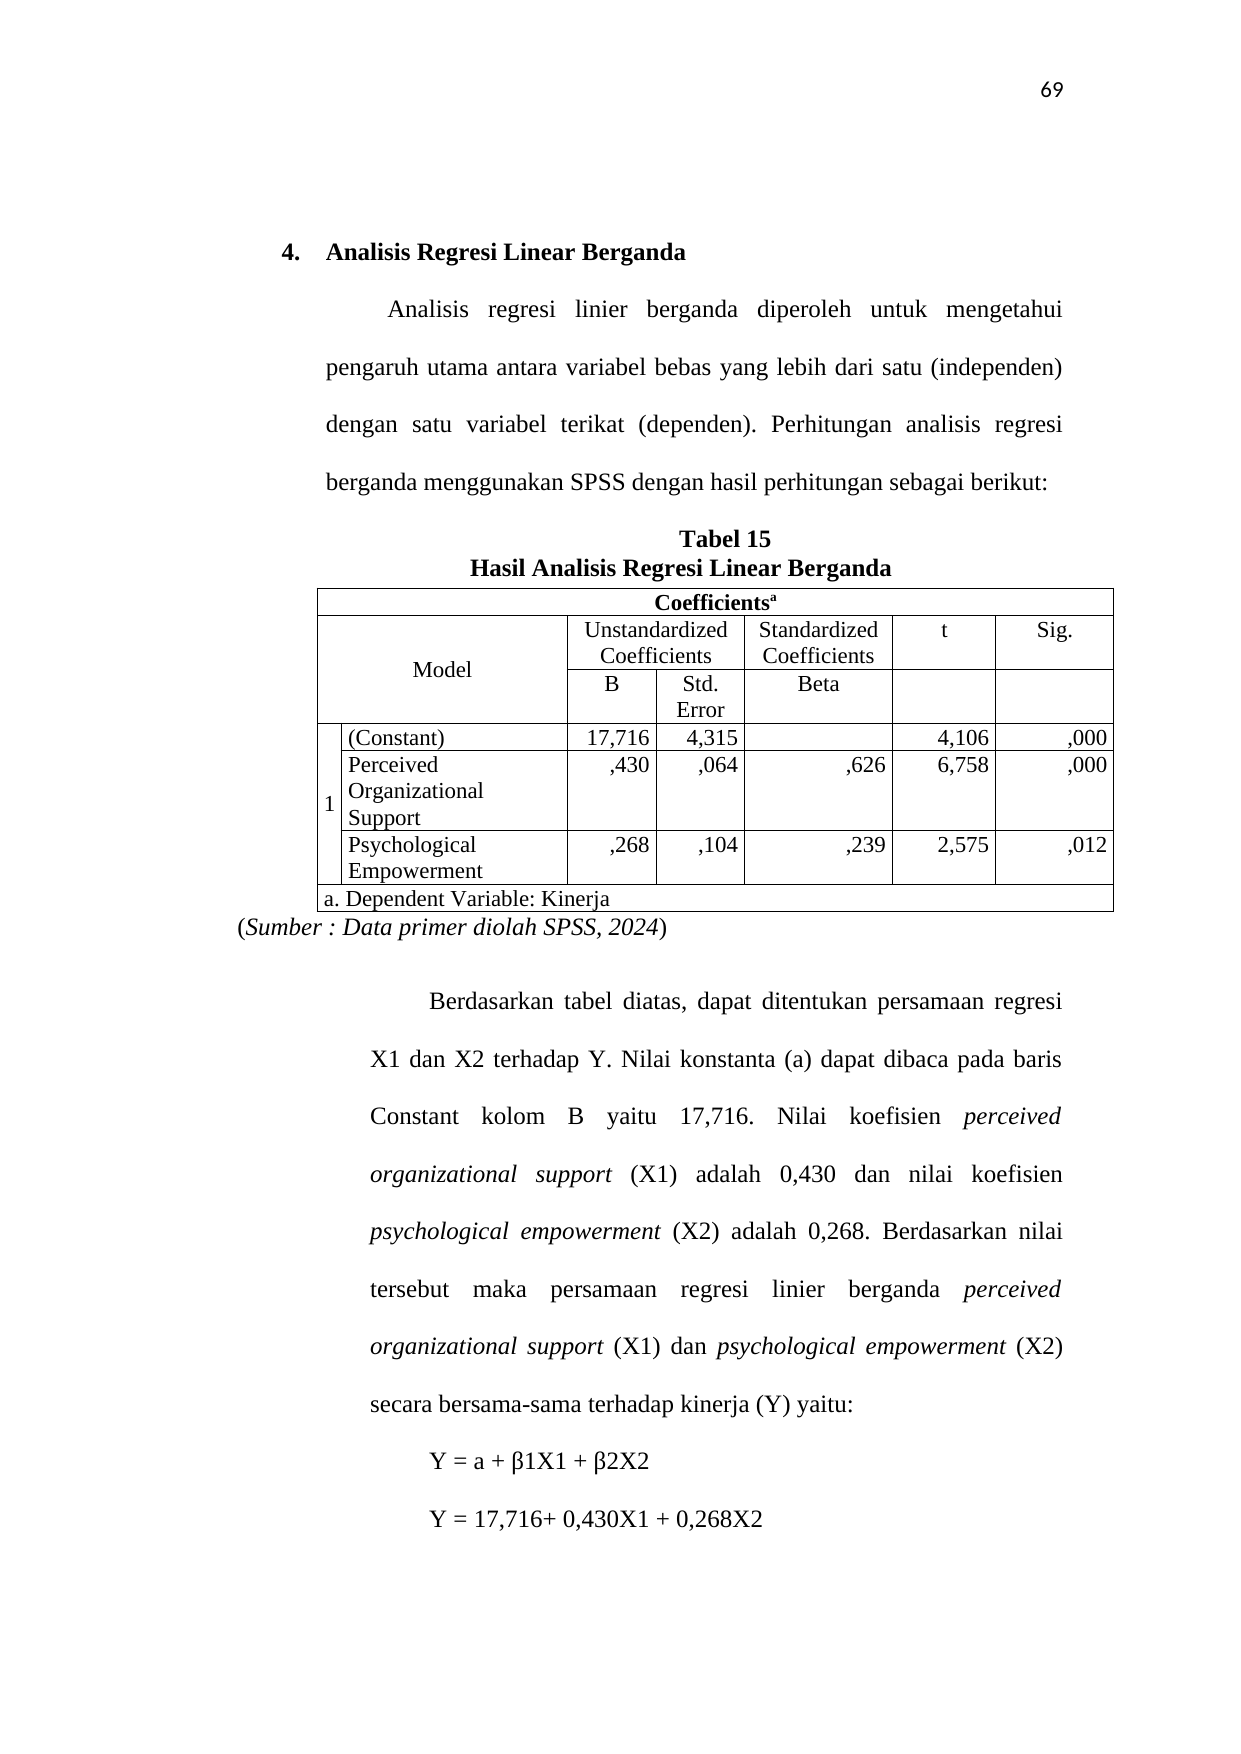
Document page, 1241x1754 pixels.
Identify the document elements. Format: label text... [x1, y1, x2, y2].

table_cell ,239 [745, 831, 892, 884]
table_cell a. Dependent Variable: Kinerja [318, 885, 1113, 911]
table_cell 17,716 [568, 724, 656, 750]
table_cell B [568, 670, 656, 722]
list Tabel 15 [326, 524, 1063, 553]
table_cell 6,758 [893, 751, 995, 830]
table_cell Beta [745, 670, 892, 722]
list Y = 17,716+ 0,430X1 + 0,268X2 [370, 1504, 1063, 1533]
table_header Coefficientsa [318, 589, 1113, 615]
table_cell t [893, 616, 995, 669]
table_cell Unstandardized Coefficients [568, 616, 744, 669]
table_cell Standardized Coefficients [745, 616, 892, 669]
table_cell ,000 [996, 751, 1113, 830]
list Berdasarkan tabel diatas, dapat ditentukan persamaan regresi X1 dan X2 terhadap Y. Nilai konstanta (a) dapat dibaca pada baris Constant kolom B yaitu 17,716. Nilai koefisien perceived organizational support (X1) adalah 0,430 dan nilai koefisien psychological empowerment (X2) adalah 0,268. Berdasarkan nilai tersebut maka persamaan regresi linier berganda perceived organizational support (X1) dan psychological empowerment (X2) secara bersama-sama terhadap kinerja (Y) yaitu: [370, 986, 1063, 1418]
list Hasil Analisis Regresi Linear Berganda [237, 553, 1063, 582]
table_cell ,268 [568, 831, 656, 884]
table_cell Model [318, 616, 567, 722]
table_cell 4,106 [893, 724, 995, 750]
table_cell ,104 [657, 831, 744, 884]
table_cell [745, 724, 892, 750]
table_cell 4,315 [657, 724, 744, 750]
table_cell Psychological Empowerment [342, 831, 567, 884]
table_cell ,012 [996, 831, 1113, 884]
table_cell ,626 [745, 751, 892, 830]
table_cell [893, 670, 995, 722]
table_cell 2,575 [893, 831, 995, 884]
text (Sumber : Data primer diolah SPSS, 2024) [237, 611, 1063, 941]
table_cell Std. Error [657, 670, 744, 722]
table_cell Sig. [996, 616, 1113, 669]
list Y = a + β1X1 + β2X2 [370, 1446, 1063, 1475]
table_cell ,430 [568, 751, 656, 830]
list Analisis Regresi Linear Berganda [281, 237, 1063, 266]
table_cell 1 [318, 724, 341, 884]
table_cell Perceived Organizational Support [342, 751, 567, 830]
table_cell [996, 670, 1113, 722]
table_cell ,000 [996, 724, 1113, 750]
table_cell ,064 [657, 751, 744, 830]
list Analisis regresi linier berganda diperoleh untuk mengetahui pengaruh utama antara variabel bebas yang lebih dari satu (independen) dengan satu variabel terikat (dependen). Perhitungan analisis regresi berganda menggunakan SPSS dengan hasil perhitungan sebagai berikut: [326, 294, 1063, 496]
table_cell (Constant) [342, 724, 567, 750]
